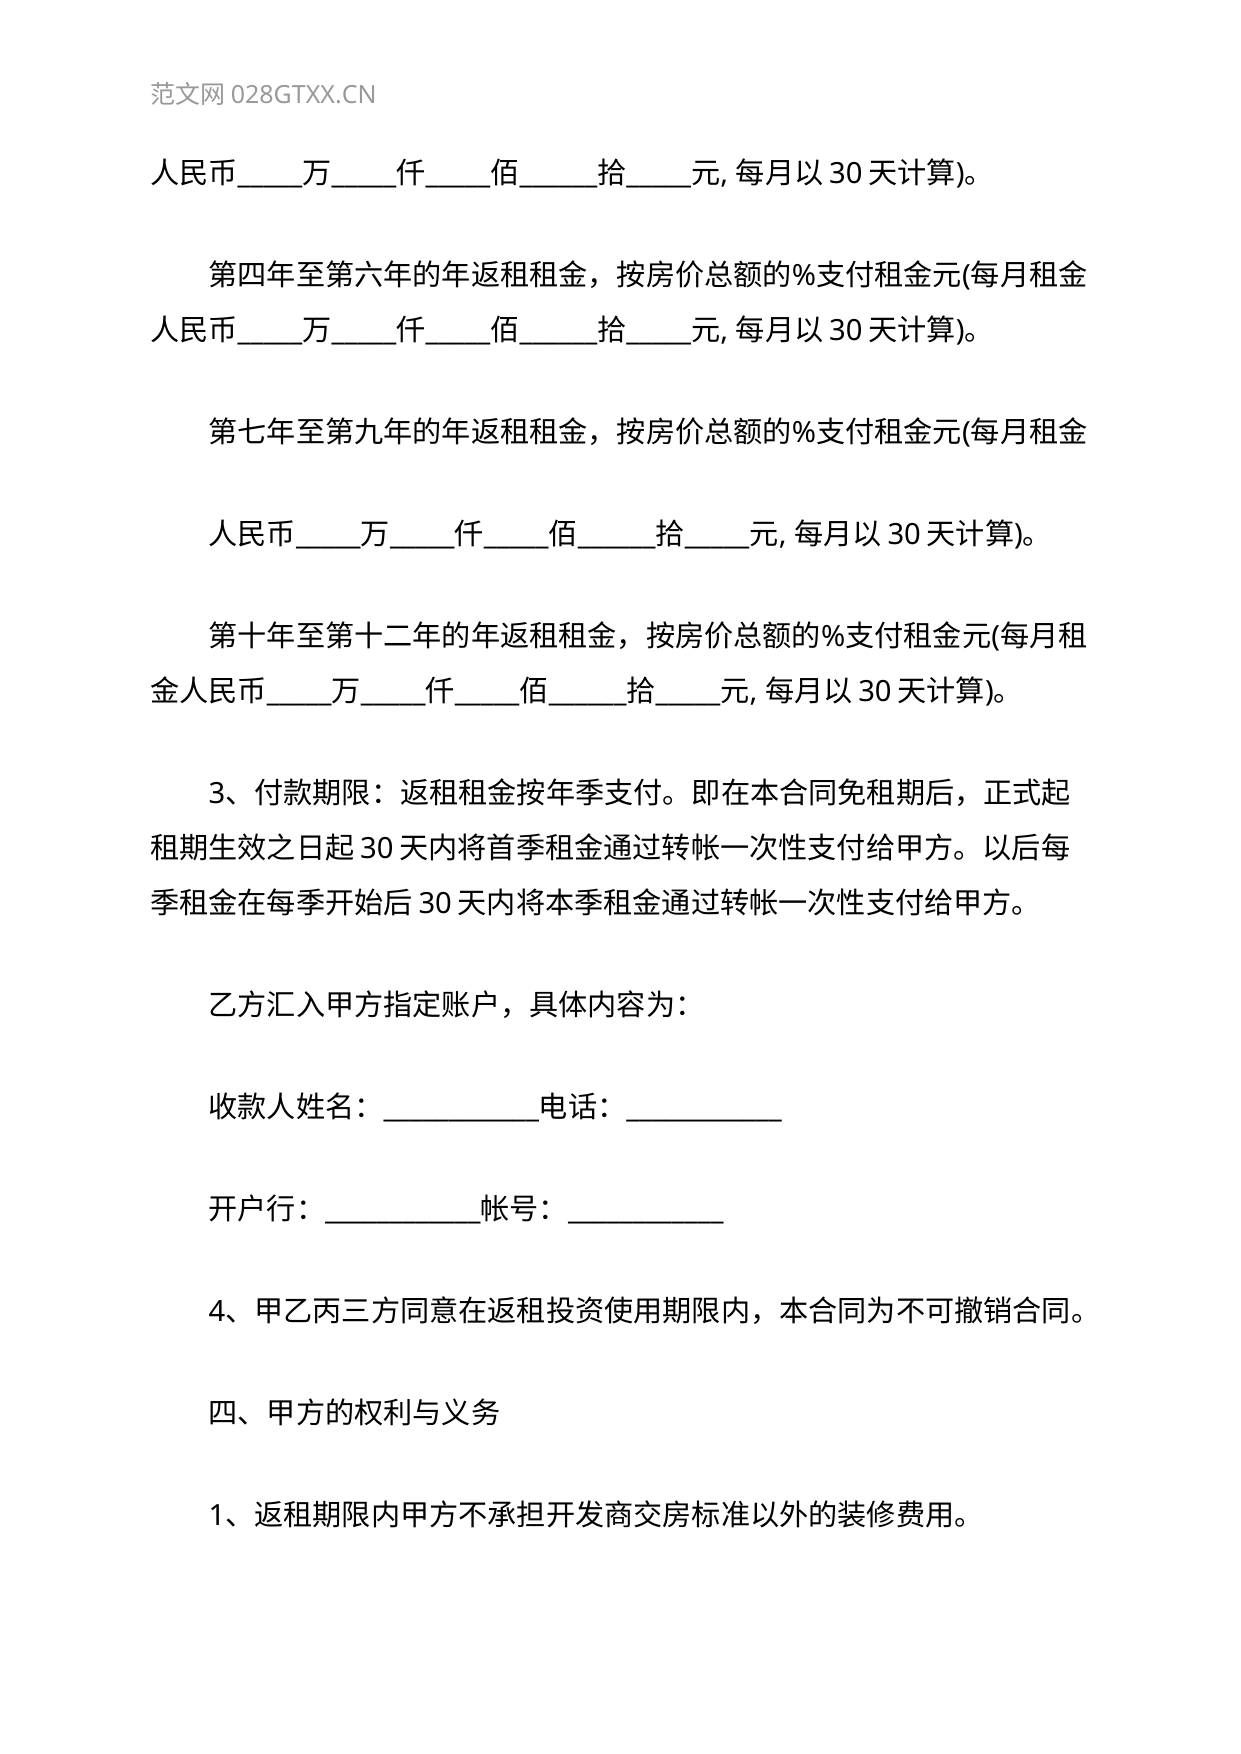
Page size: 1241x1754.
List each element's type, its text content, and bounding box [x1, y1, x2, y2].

text 四、甲方的权利与义务 [150, 1389, 1090, 1432]
text 1、返租期限内甲方不承担开发商交房标准以外的装修费用。 [150, 1491, 1090, 1534]
text 第七年至第九年的年返租租金，按房价总额的%支付租金元(每月租金 [150, 409, 1090, 451]
text 开户行：____________帐号：____________ [150, 1186, 1090, 1228]
text 第四年至第六年的年返租租金，按房价总额的%支付租金元(每月租金人民币_____万_____仟_____佰______拾_____元, 每月以30天计算)。 [150, 252, 1090, 349]
text 乙方汇入甲方指定账户，具体内容为： [150, 982, 1090, 1024]
text 人民币_____万_____仟_____佰______拾_____元, 每月以30天计算)。 [150, 511, 1090, 553]
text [150, 150, 1090, 192]
text 收款人姓名：____________电话：____________ [150, 1084, 1090, 1126]
text 4、甲乙丙三方同意在返租投资使用期限内，本合同为不可撤销合同。 [150, 1288, 1090, 1330]
text 第十年至第十二年的年返租租金，按房价总额的%支付租金元(每月租金人民币_____万_____仟_____佰______拾_____元, 每月以30天计算)。 [150, 613, 1090, 710]
text 3、付款期限：返租租金按年季支付。即在本合同免租期后，正式起租期生效之日起30天内将首季租金通过转帐一次性支付给甲方。以后每季租金在每季开始后30天内将本季租金通过转帐一次性支付给甲方。 [150, 770, 1090, 922]
